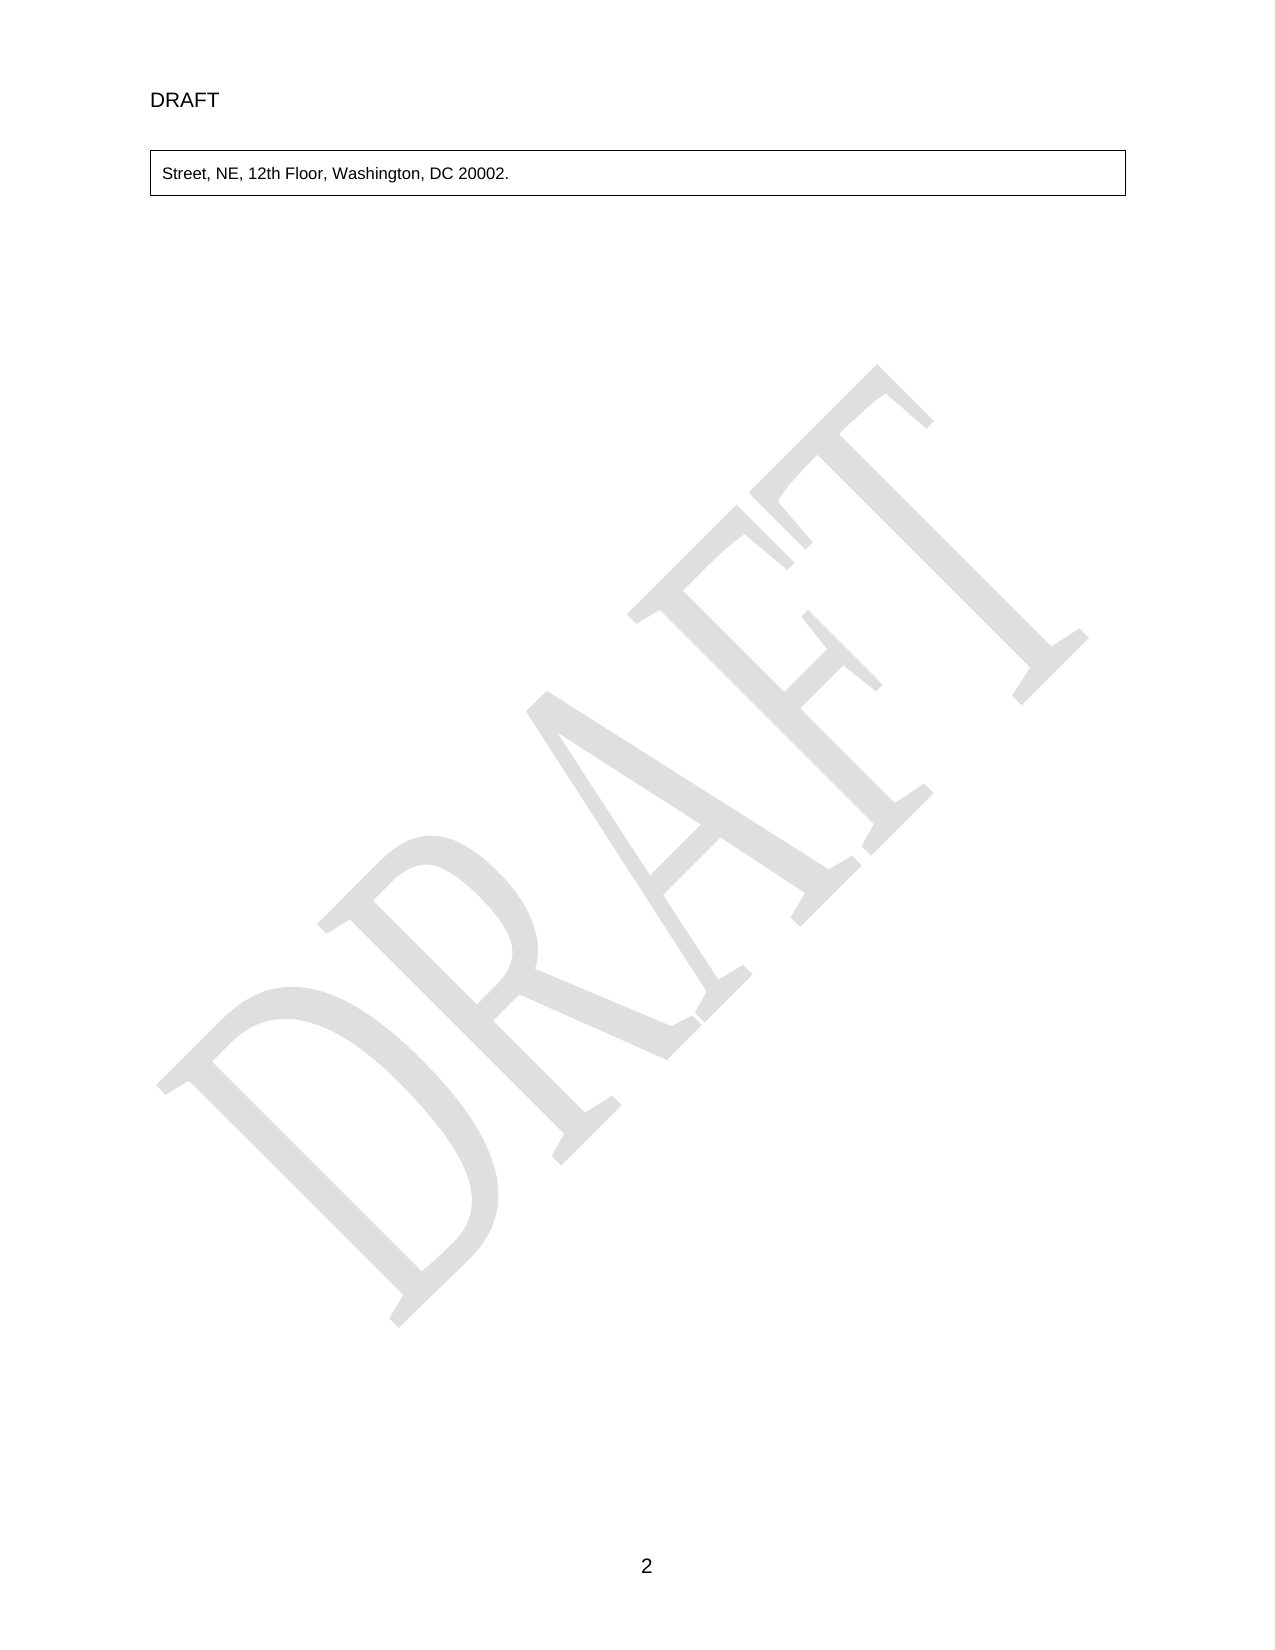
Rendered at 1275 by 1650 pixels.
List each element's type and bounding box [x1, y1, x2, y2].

table_header [151, 151, 1125, 195]
